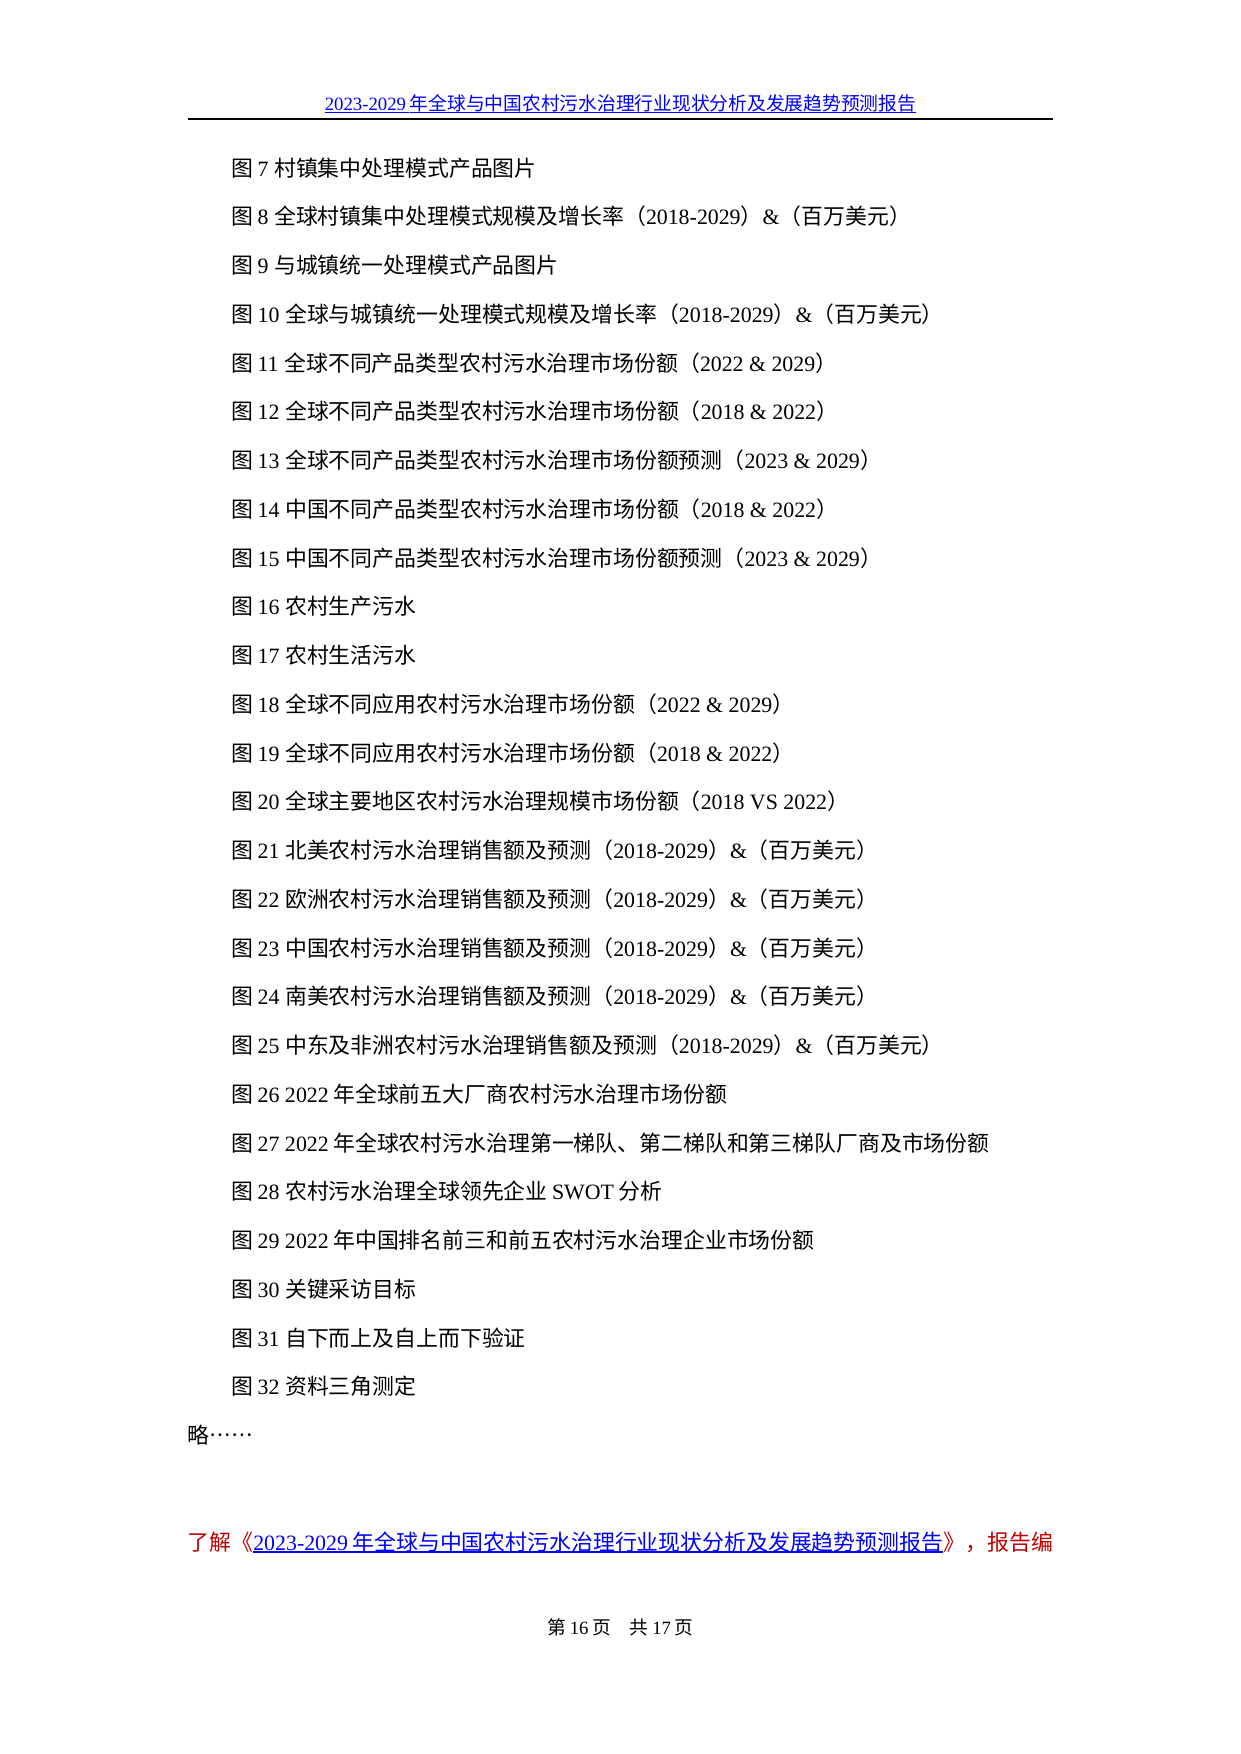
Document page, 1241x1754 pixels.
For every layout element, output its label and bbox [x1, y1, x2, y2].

text [187, 1524, 1053, 1557]
text [187, 150, 1053, 1450]
